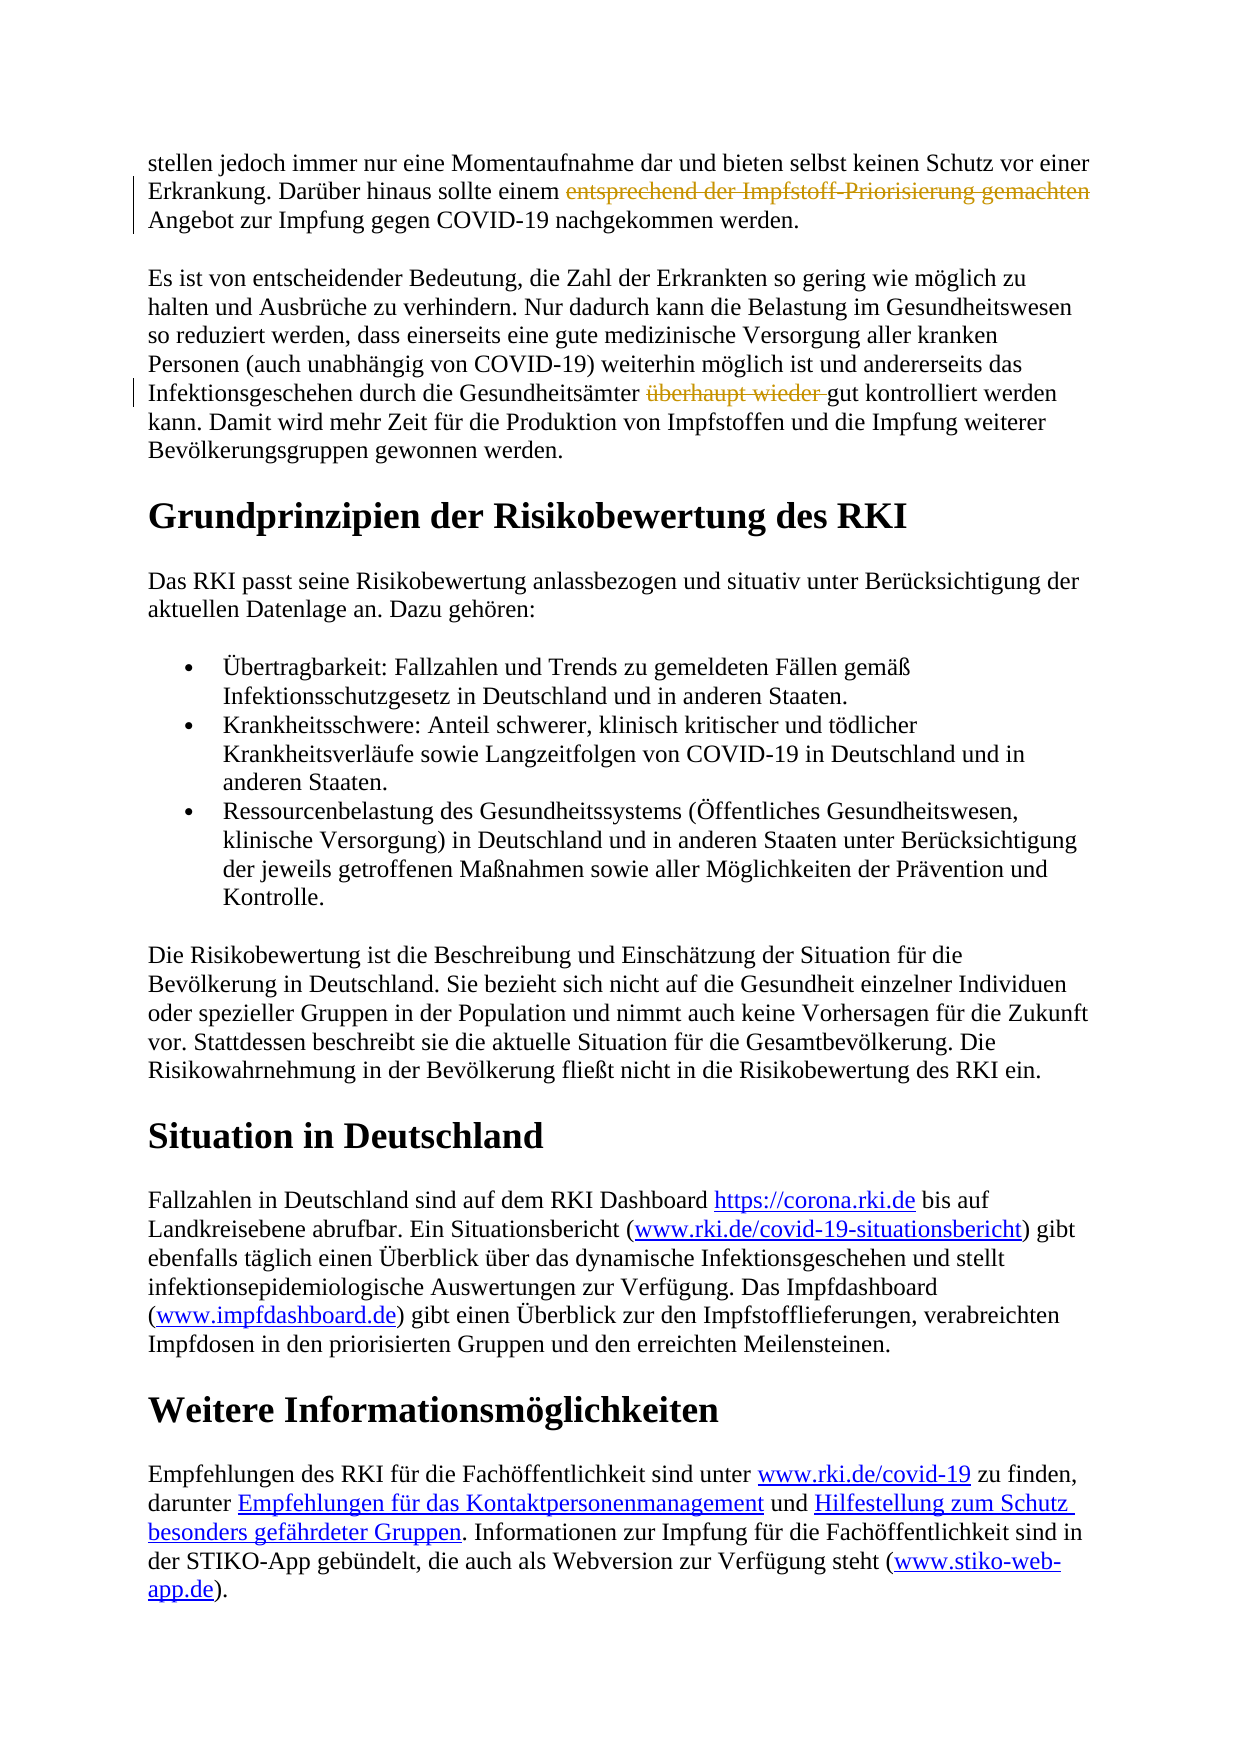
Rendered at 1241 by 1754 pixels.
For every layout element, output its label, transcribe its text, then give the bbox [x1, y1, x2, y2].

text Situation in Deutschland [148, 1113, 1093, 1156]
text Die Risikobewertung ist die Beschreibung und Einschätzung der Situation für die Bevölkerung in Deutschland. Sie bezieht sich nicht auf die Gesundheit einzelner Individuen oder spezieller Gruppen in der Population und nimmt auch keine Vorhersagen für die Zukunft vor. Stattdessen beschreibt sie die aktuelle Situation für die Gesamtbevölkerung. Die Risikowahrnehmung in der Bevölkerung fließt nicht in die Risikobewertung des RKI ein. [148, 940, 1093, 1084]
text Das RKI passt seine Risikobewertung anlassbezogen und situativ unter Berücksichtigung der aktuellen Datenlage an. Dazu gehören: [148, 566, 1093, 623]
text Grundprinzipien der Risikobewertung des RKI [148, 493, 1093, 537]
text Es ist von entscheidender Bedeutung, die Zahl der Erkrankten so gering wie möglich zu halten und Ausbrüche zu verhindern. Nur dadurch kann die Belastung im Gesundheitswesen so reduziert werden, dass einerseits eine gute medizinische Versorgung aller kranken Personen (auch unabhängig von COVID-19) weiterhin möglich ist und andererseits das Infektionsgeschehen durch die Gesundheitsämter gut kontrolliert werden kann. Damit wird mehr Zeit für die Produktion von Impfstoffen und die Impfung weiterer Bevölkerungsgruppen gewonnen werden. [148, 263, 1093, 464]
text Fallzahlen in Deutschland sind auf dem RKI Dashboard https://corona.rki.de bis auf Landkreisebene abrufbar. Ein Situationsbericht (www.rki.de/covid-19-situationsbericht) gibt ebenfalls täglich einen Überblick über das dynamische Infektionsgeschehen und stellt infektionsepidemiologische Auswertungen zur Verfügung. Das Impfdashboard (www.impfdashboard.de) gibt einen Überblick zur den Impfstofflieferungen, verabreichten Impfdosen in den priorisierten Gruppen und den erreichten Meilensteinen. [148, 1186, 1093, 1358]
list Übertragbarkeit: Fallzahlen und Trends zu gemeldeten Fällen gemäß Infektionsschutzgesetz in Deutschland und in anderen Staaten. [185, 652, 1093, 710]
text Empfehlungen des RKI für die Fachöffentlichkeit sind unter www.rki.de/covid-19 zu finden, darunter Empfehlungen für das Kontaktpersonenmanagement und Hilfestellung zum Schutz besonders gefährdeter Gruppen. Informationen zur Impfung für die Fachöffentlichkeit sind in der STIKO-App gebündelt, die auch als Webversion zur Verfügung steht (www.stiko-web-app.de). [148, 1459, 1093, 1603]
list Ressourcenbelastung des Gesundheitssystems (Öffentliches Gesundheitswesen, klinische Versorgung) in Deutschland und in anderen Staaten unter Berücksichtigung der jeweils getroffenen Maßnahmen sowie aller Möglichkeiten der Prävention und Kontrolle. [185, 796, 1093, 911]
list Krankheitsschwere: Anteil schwerer, klinisch kritischer und tödlicher Krankheitsverläufe sowie Langzeitfolgen von COVID-19 in Deutschland und in anderen Staaten. [185, 710, 1093, 796]
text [148, 148, 1093, 234]
text Weitere Informationsmöglichkeiten [148, 1387, 1093, 1430]
